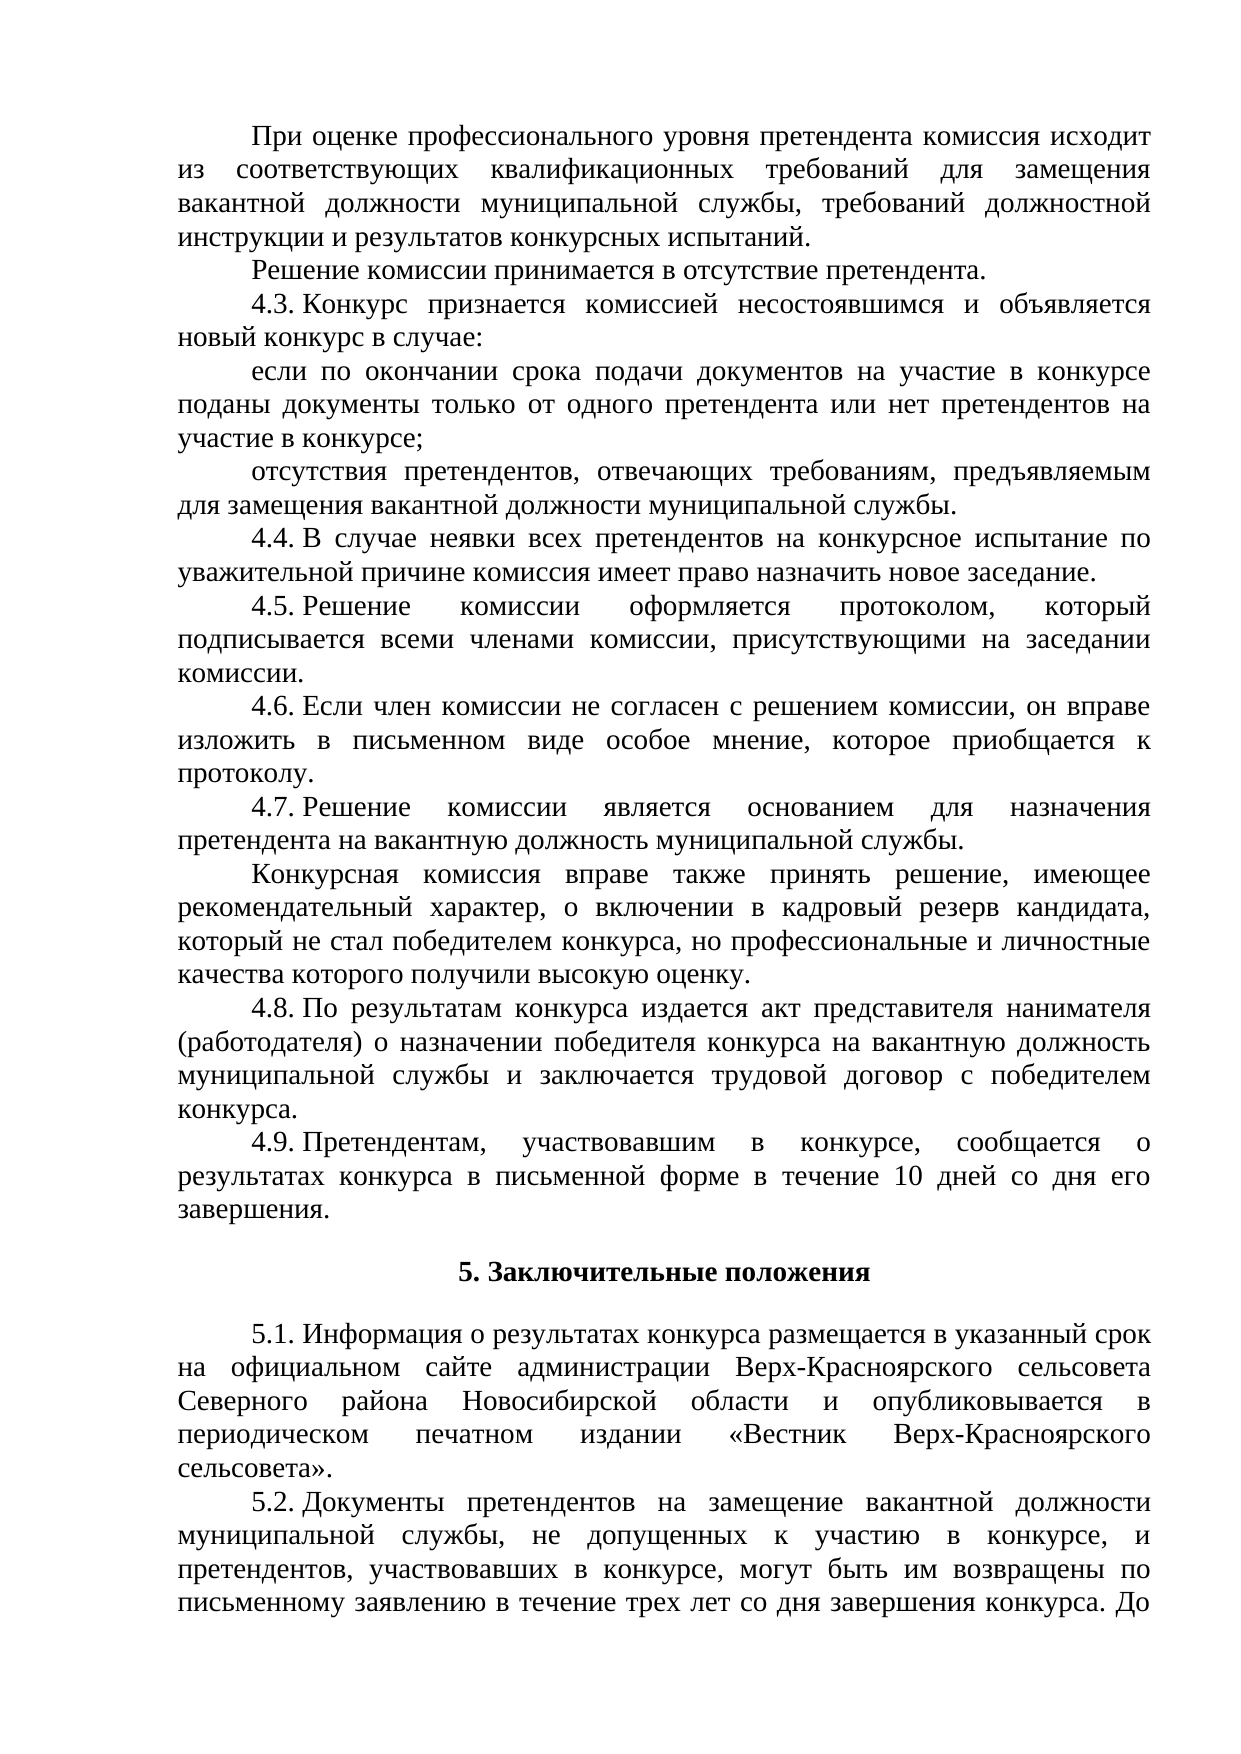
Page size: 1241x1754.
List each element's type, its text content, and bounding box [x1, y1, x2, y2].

text 4.5. Решение комиссии оформляется протоколом, который подписывается всеми членами комиссии, присутствующими на заседании комиссии. [177, 588, 1152, 688]
text 4.4. В случае неявки всех претендентов на конкурсное испытание по уважительной причине комиссия имеет право назначить новое заседание. [177, 521, 1152, 588]
text 5.1. Информация о результатах конкурса размещается в указанный срок на официальном сайте администрации Верх-Красноярского сельсовета Северного района Новосибирской области и опубликовывается в периодическом печатном издании «Вестник Верх-Красноярского сельсовета». [177, 1316, 1152, 1484]
text если по окончании срока подачи документов на участие в конкурсе поданы документы только от одного претендента или нет претендентов на участие в конкурсе; [177, 353, 1152, 453]
text отсутствия претендентов, отвечающих требованиям, предъявляемым для замещения вакантной должности муниципальной службы. [177, 453, 1152, 521]
text 5. Заключительные положения [177, 1254, 1152, 1287]
text При оценке профессионального уровня претендента комиссия исходит из соответствующих квалификационных требований для замещения вакантной должности муниципальной службы, требований должностной инструкции и результатов конкурсных испытаний. [177, 118, 1152, 252]
text Конкурсная комиссия вправе также принять решение, имеющее рекомендательный характер, о включении в кадровый резерв кандидата, который не стал победителем конкурса, но профессиональные и личностные качества которого получили высокую оценку. [177, 856, 1152, 990]
text 4.6. Если член комиссии не согласен с решением комиссии, он вправе изложить в письменном виде особое мнение, которое приобщается к протоколу. [177, 688, 1152, 789]
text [177, 1484, 1152, 1618]
text 4.9. Претендентам, участвовавшим в конкурсе, сообщается о результатах конкурса в письменной форме в течение 10 дней со дня его завершения. [177, 1124, 1152, 1225]
text Решение комиссии принимается в отсутствие претендента. [177, 252, 1152, 286]
text 4.3. Конкурс признается комиссией несостоявшимся и объявляется новый конкурс в случае: [177, 286, 1152, 353]
text 4.7. Решение комиссии является основанием для назначения претендента на вакантную должность муниципальной службы. [177, 789, 1152, 856]
text 4.8. По результатам конкурса издается акт представителя нанимателя (работодателя) о назначении победителя конкурса на вакантную должность муниципальной службы и заключается трудовой договор с победителем конкурса. [177, 990, 1152, 1124]
